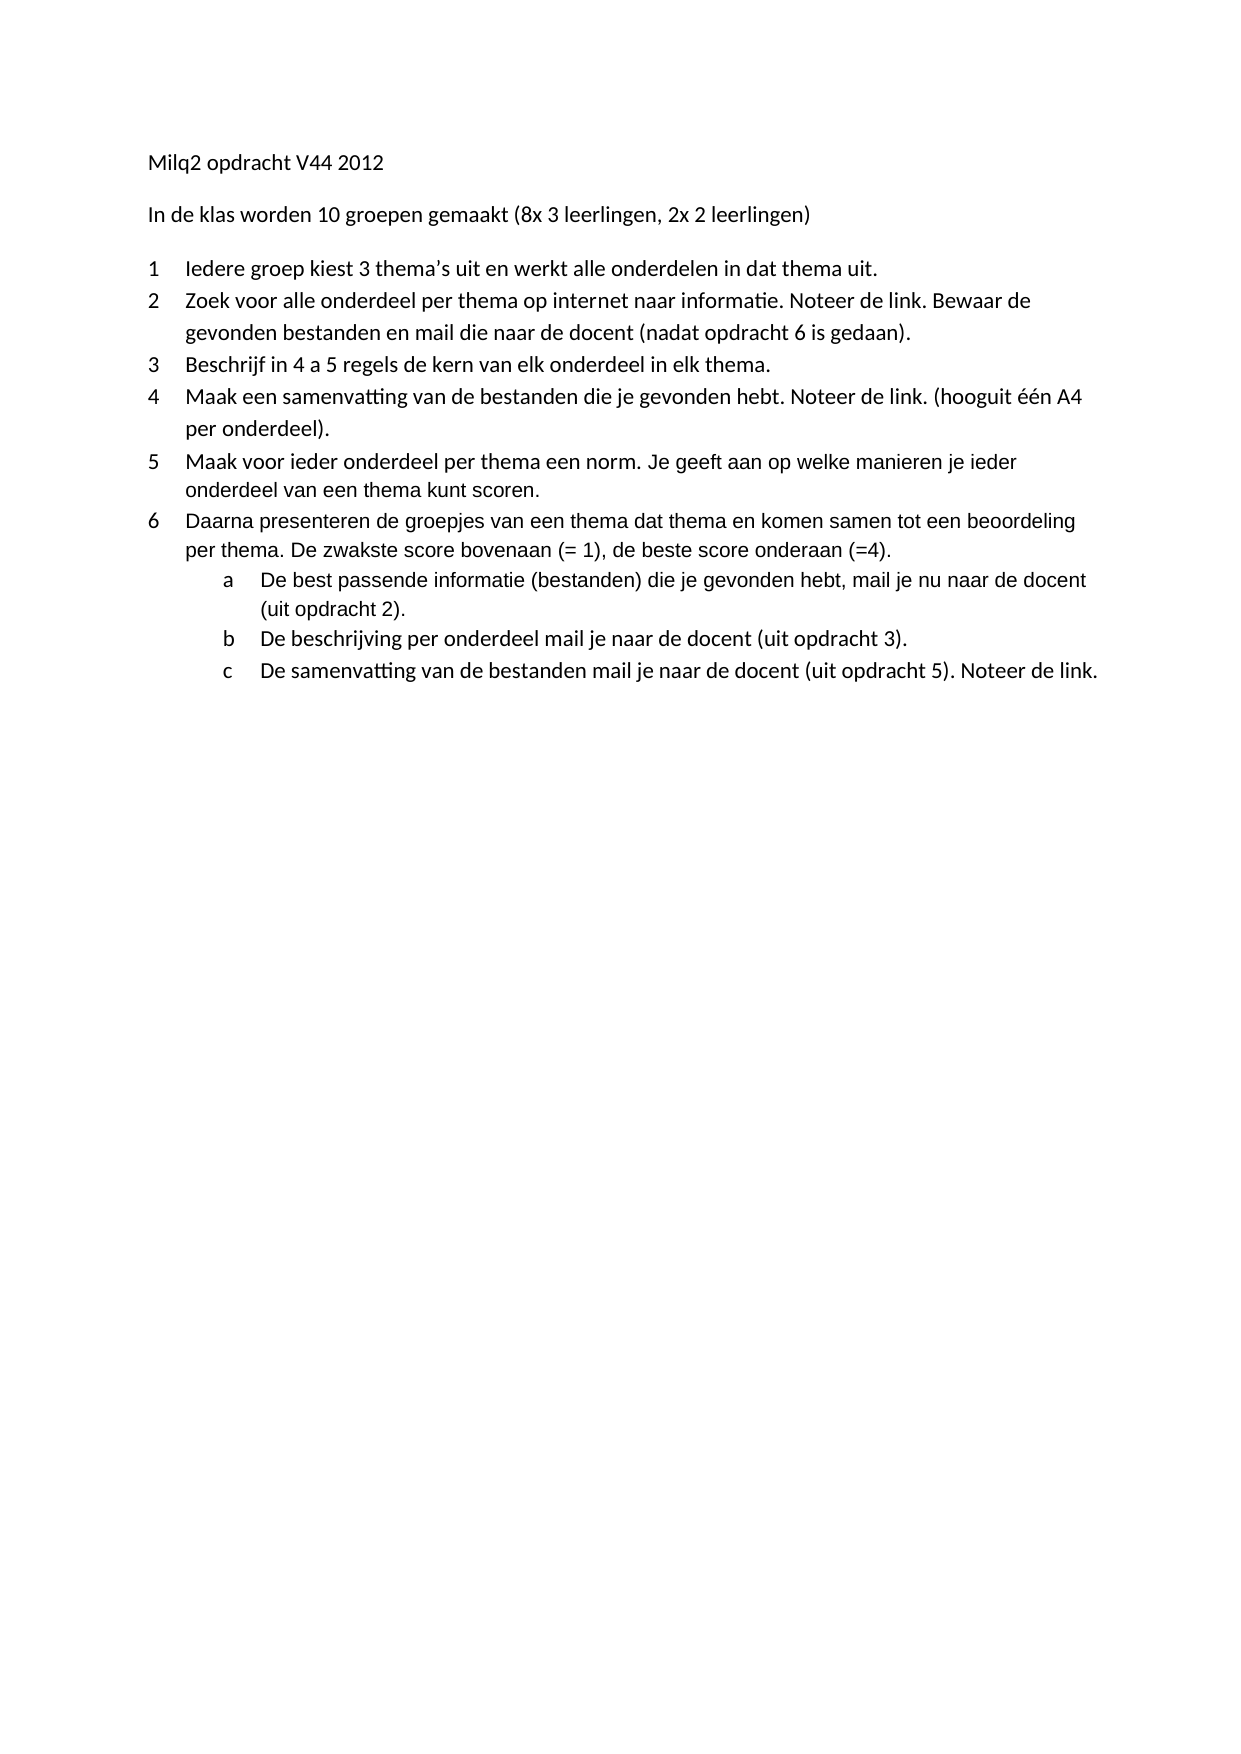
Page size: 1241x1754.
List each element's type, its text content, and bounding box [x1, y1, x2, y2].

text Milq2 opdracht V44 2012 [148, 148, 1093, 176]
list De samenvatting van de bestanden mail je naar de docent (uit opdracht 5). Noteer de link. [223, 656, 1107, 684]
list De best passende informatie (bestanden) die je gevonden hebt, mail je nu naar de docent (uit opdracht 2). [223, 565, 1093, 620]
list Zoek voor alle onderdeel per thema op internet naar informatie. Noteer de link. Bewaar de gevonden bestanden en mail die naar de docent (nadat opdracht 6 is gedaan). [148, 286, 1093, 346]
list Daarna presenteren de groepjes van een thema dat thema en komen samen tot een beoordeling per thema. De zwakste score bovenaan (= 1), de beste score onderaan (=4). [148, 506, 1093, 561]
list Maak voor ieder onderdeel per thema een norm. Je geeft aan op welke manieren je ieder onderdeel van een thema kunt scoren. [148, 447, 1093, 502]
text In de klas worden 10 groepen gemaakt (8x 3 leerlingen, 2x 2 leerlingen) [148, 201, 1093, 229]
list Maak een samenvatting van de bestanden die je gevonden hebt. Noteer de link. (hooguit één A4 per onderdeel). [148, 382, 1093, 443]
list Beschrijf in 4 a 5 regels de kern van elk onderdeel in elk thema. [148, 350, 1093, 378]
list Iedere groep kiest 3 thema’s uit en werkt alle onderdelen in dat thema uit. [148, 254, 1093, 282]
list De beschrijving per onderdeel mail je naar de docent (uit opdracht 3). [223, 624, 1093, 652]
